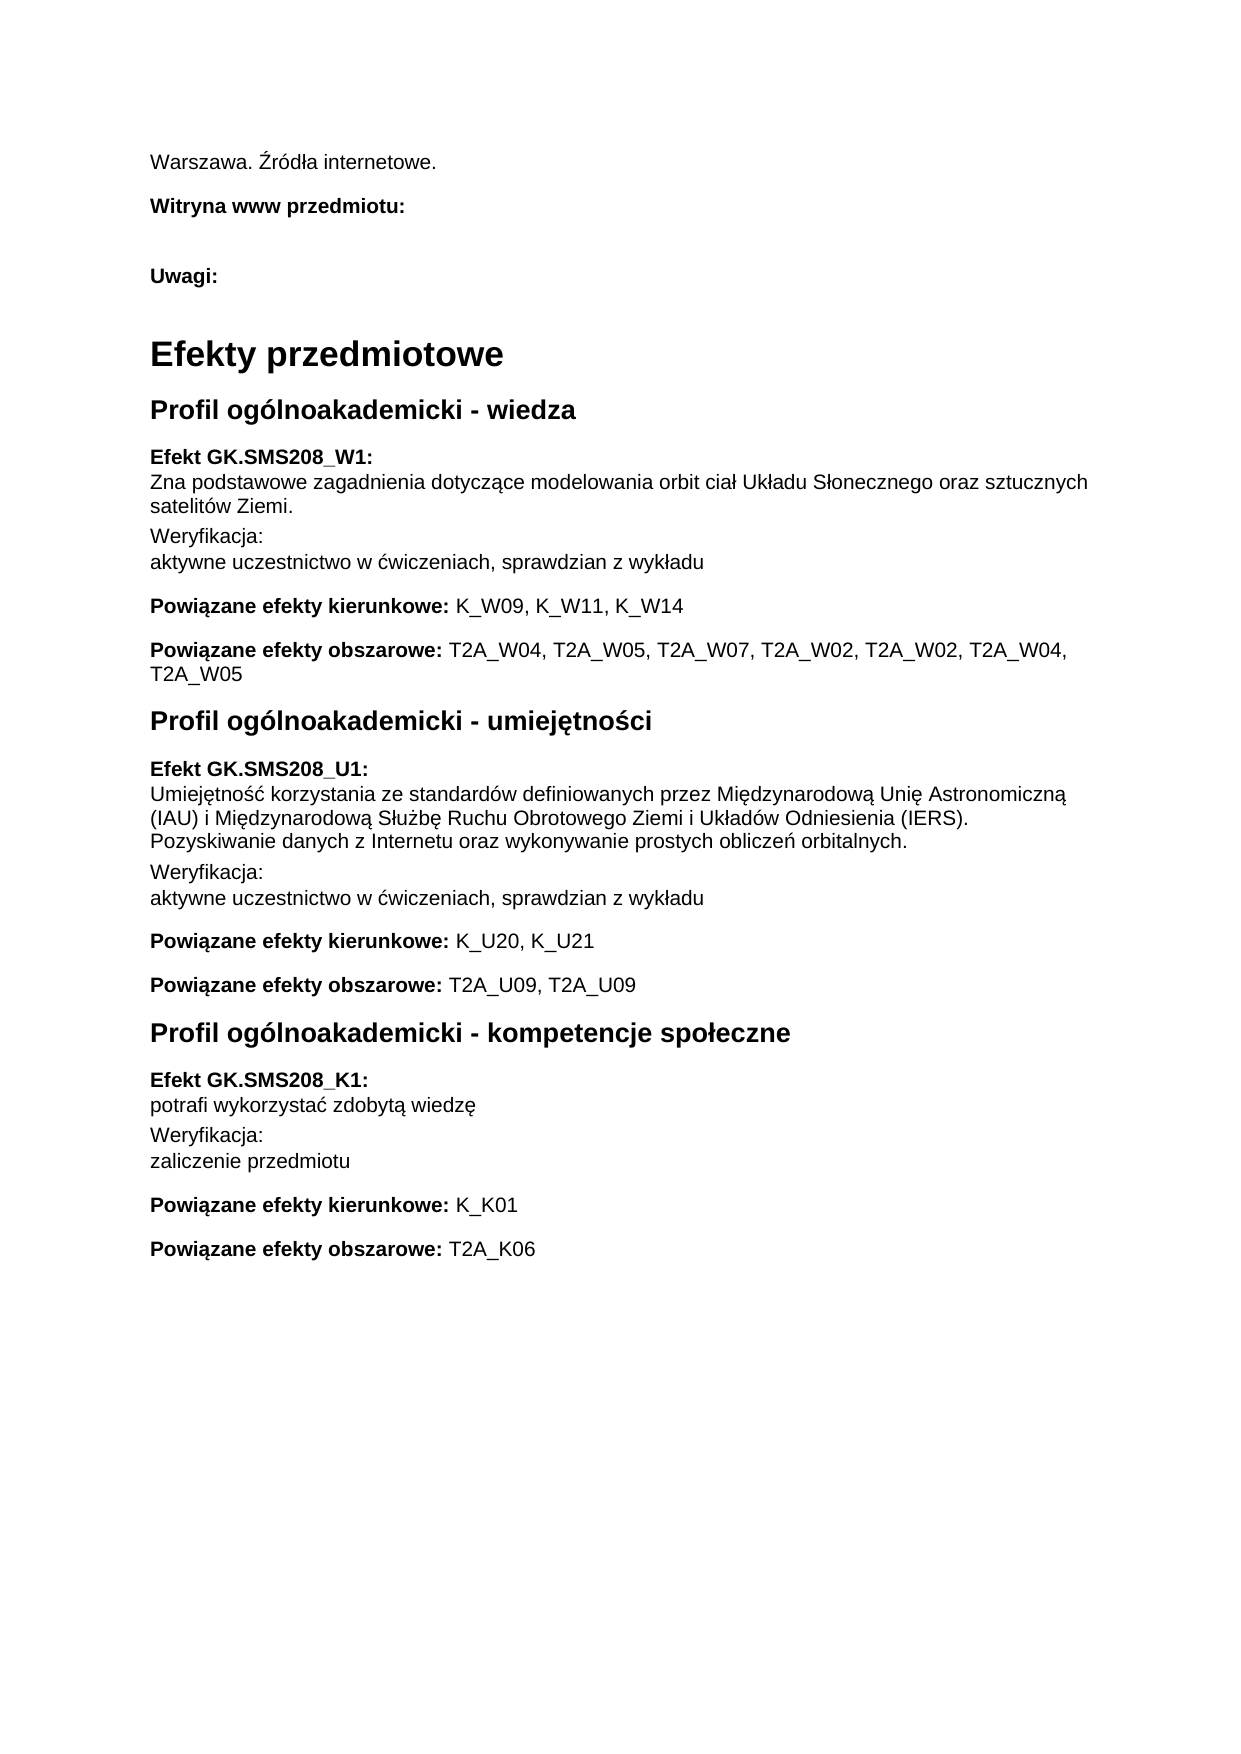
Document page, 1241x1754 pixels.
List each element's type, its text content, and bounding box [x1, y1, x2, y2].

subtitle Efekty przedmiotowe [150, 333, 1090, 374]
text potrafi wykorzystać zdobytą wiedzę [150, 1093, 1090, 1117]
text Efekt GK.SMS208_W1: [150, 445, 1090, 469]
subtitle Profil ogólnoakademicki - kompetencje społeczne [150, 1017, 1090, 1048]
text aktywne uczestnictwo w ćwiczeniach, sprawdzian z wykładu [150, 550, 1090, 574]
subtitle Profil ogólnoakademicki - wiedza [150, 394, 1090, 425]
text Efekt GK.SMS208_K1: [150, 1068, 1090, 1092]
text Weryfikacja: [150, 1123, 1090, 1147]
text Powiązane efekty obszarowe: T2A_U09, T2A_U09 [150, 973, 1090, 997]
text Powiązane efekty kierunkowe: K_U20, K_U21 [150, 929, 1090, 953]
text Powiązane efekty obszarowe: T2A_W04, T2A_W05, T2A_W07, T2A_W02, T2A_W02, T2A_W04, T2A_W05 [150, 638, 1090, 686]
text Powiązane efekty kierunkowe: K_W09, K_W11, K_W14 [150, 594, 1090, 618]
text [150, 150, 1090, 174]
text Zna podstawowe zagadnienia dotyczące modelowania orbit ciał Układu Słonecznego oraz sztucznych satelitów Ziemi. [150, 470, 1090, 518]
text Efekt GK.SMS208_U1: [150, 756, 1090, 780]
text Powiązane efekty kierunkowe: K_K01 [150, 1193, 1090, 1217]
text Powiązane efekty obszarowe: T2A_K06 [150, 1237, 1090, 1261]
text zaliczenie przedmiotu [150, 1149, 1090, 1173]
text Weryfikacja: [150, 859, 1090, 883]
text Uwagi: [150, 263, 1090, 287]
text Weryfikacja: [150, 524, 1090, 548]
subtitle Profil ogólnoakademicki - umiejętności [150, 705, 1090, 737]
text Witryna www przedmiotu: [150, 194, 1090, 218]
text aktywne uczestnictwo w ćwiczeniach, sprawdzian z wykładu [150, 886, 1090, 909]
text Umiejętność korzystania ze standardów definiowanych przez Międzynarodową Unię Astronomiczną (IAU) i Międzynarodową Służbę Ruchu Obrotowego Ziemi i Układów Odniesienia (IERS). Pozyskiwanie danych z Internetu oraz wykonywanie prostych obliczeń orbitalnych. [150, 781, 1090, 853]
